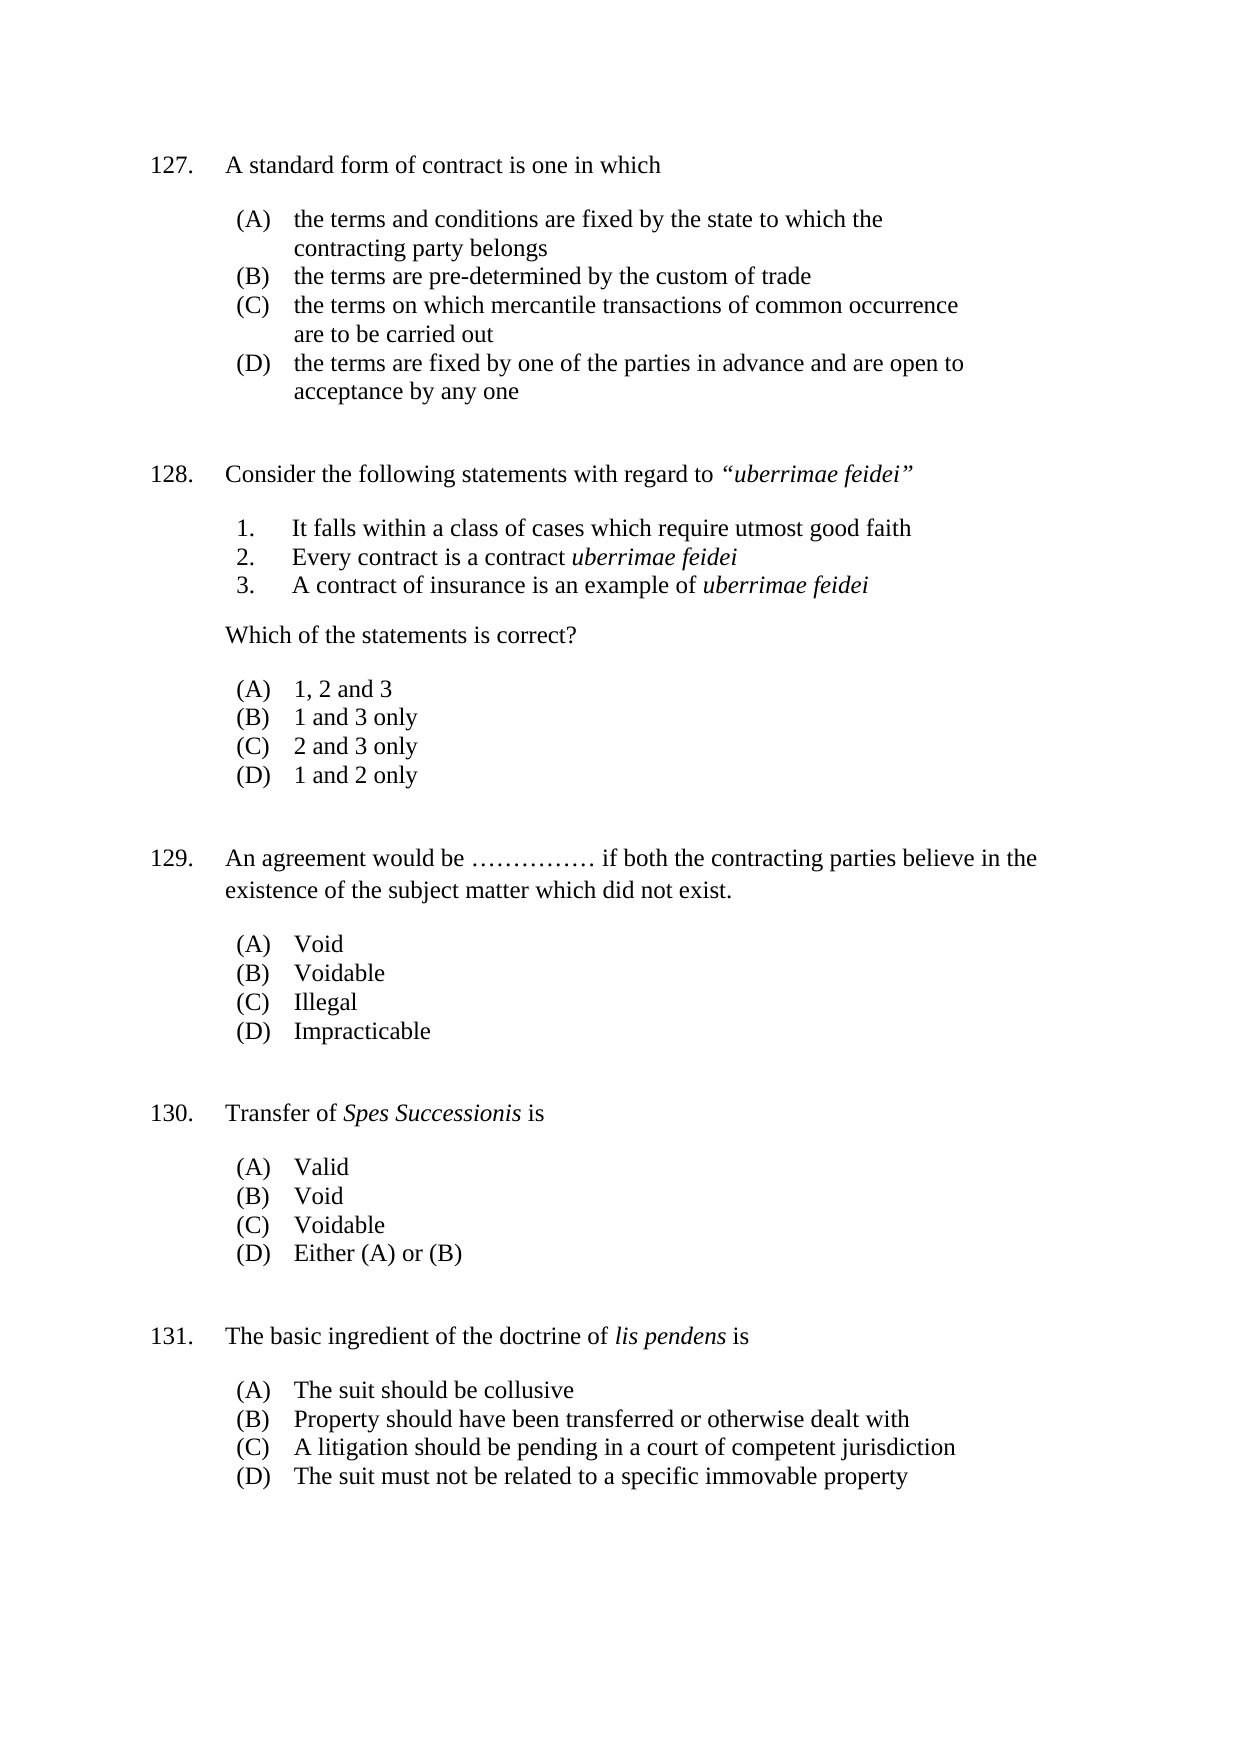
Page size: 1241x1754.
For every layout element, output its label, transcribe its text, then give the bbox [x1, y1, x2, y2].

table_header Void [282, 930, 1102, 958]
table_header (A) [225, 930, 282, 958]
table_header (A) [225, 204, 282, 261]
table_header (A) [225, 1375, 282, 1404]
table_cell (C) [225, 290, 282, 348]
table_cell The suit must not be related to a specific immovable property [282, 1461, 1102, 1490]
table_cell (B) [225, 261, 282, 290]
text Which of the statements is correct? [150, 620, 1090, 649]
text 127. A standard form of contract is one in which [150, 150, 1090, 179]
table_cell Either (A) or (B) [282, 1239, 1102, 1267]
table_cell 1 and 2 only [282, 760, 1102, 789]
table_cell (C) [225, 1433, 282, 1461]
table_cell Voidable [282, 1210, 1102, 1238]
table_header It falls within a class of cases which require utmost good faith [280, 513, 1102, 542]
table_cell A litigation should be pending in a court of competent jurisdiction [282, 1433, 1102, 1461]
table_cell Every contract is a contract uberrimae feidei [280, 542, 1102, 570]
table_cell 3. [225, 570, 280, 599]
table_cell (D) [225, 1239, 282, 1267]
table_cell (D) [225, 760, 282, 789]
table_header the terms and conditions are fixed by the state to which the contracting party belongs [282, 204, 1102, 261]
table_header (A) [225, 674, 282, 702]
table_cell A contract of insurance is an example of uberrimae feidei [280, 570, 1102, 599]
table_cell (B) [225, 1181, 282, 1210]
table_cell (C) [225, 987, 282, 1016]
table_cell Voidable [282, 958, 1102, 987]
table_cell (C) [225, 731, 282, 760]
table_cell (B) [225, 958, 282, 987]
table_cell (D) [225, 1016, 282, 1044]
table_cell the terms are pre-determined by the custom of trade [282, 261, 1102, 290]
table_cell (D) [225, 348, 282, 405]
table_header Valid [282, 1152, 1102, 1181]
table_cell (B) [225, 1404, 282, 1432]
table_header (A) [225, 1152, 282, 1181]
table_cell the terms on which mercantile transactions of common occurrence are to be carried out [282, 290, 1102, 348]
table_cell Property should have been transferred or otherwise dealt with [282, 1404, 1102, 1432]
text 131. The basic ingredient of the doctrine of lis pendens is [150, 1321, 1090, 1350]
table_header 1, 2 and 3 [282, 674, 1102, 702]
table_cell Void [282, 1181, 1102, 1210]
table_cell Impracticable [282, 1016, 1102, 1044]
table_header The suit should be collusive [282, 1375, 1102, 1404]
table_cell (C) [225, 1210, 282, 1238]
table_cell Illegal [282, 987, 1102, 1016]
table_cell 1 and 3 only [282, 703, 1102, 731]
table_header 1. [225, 513, 280, 542]
table_cell (B) [225, 703, 282, 731]
table_cell 2 and 3 only [282, 731, 1102, 760]
table_cell 2. [225, 542, 280, 570]
text 129. An agreement would be …………… if both the contracting parties believe in the existence of the subject matter which did not exist. [150, 843, 1090, 904]
text 128. Consider the following statements with regard to “uberrimae feidei” [150, 459, 1090, 488]
table_cell (D) [225, 1461, 282, 1490]
table_cell the terms are fixed by one of the parties in advance and are open to acceptance by any one [282, 348, 1102, 405]
text 130. Transfer of Spes Successionis is [150, 1098, 1090, 1127]
